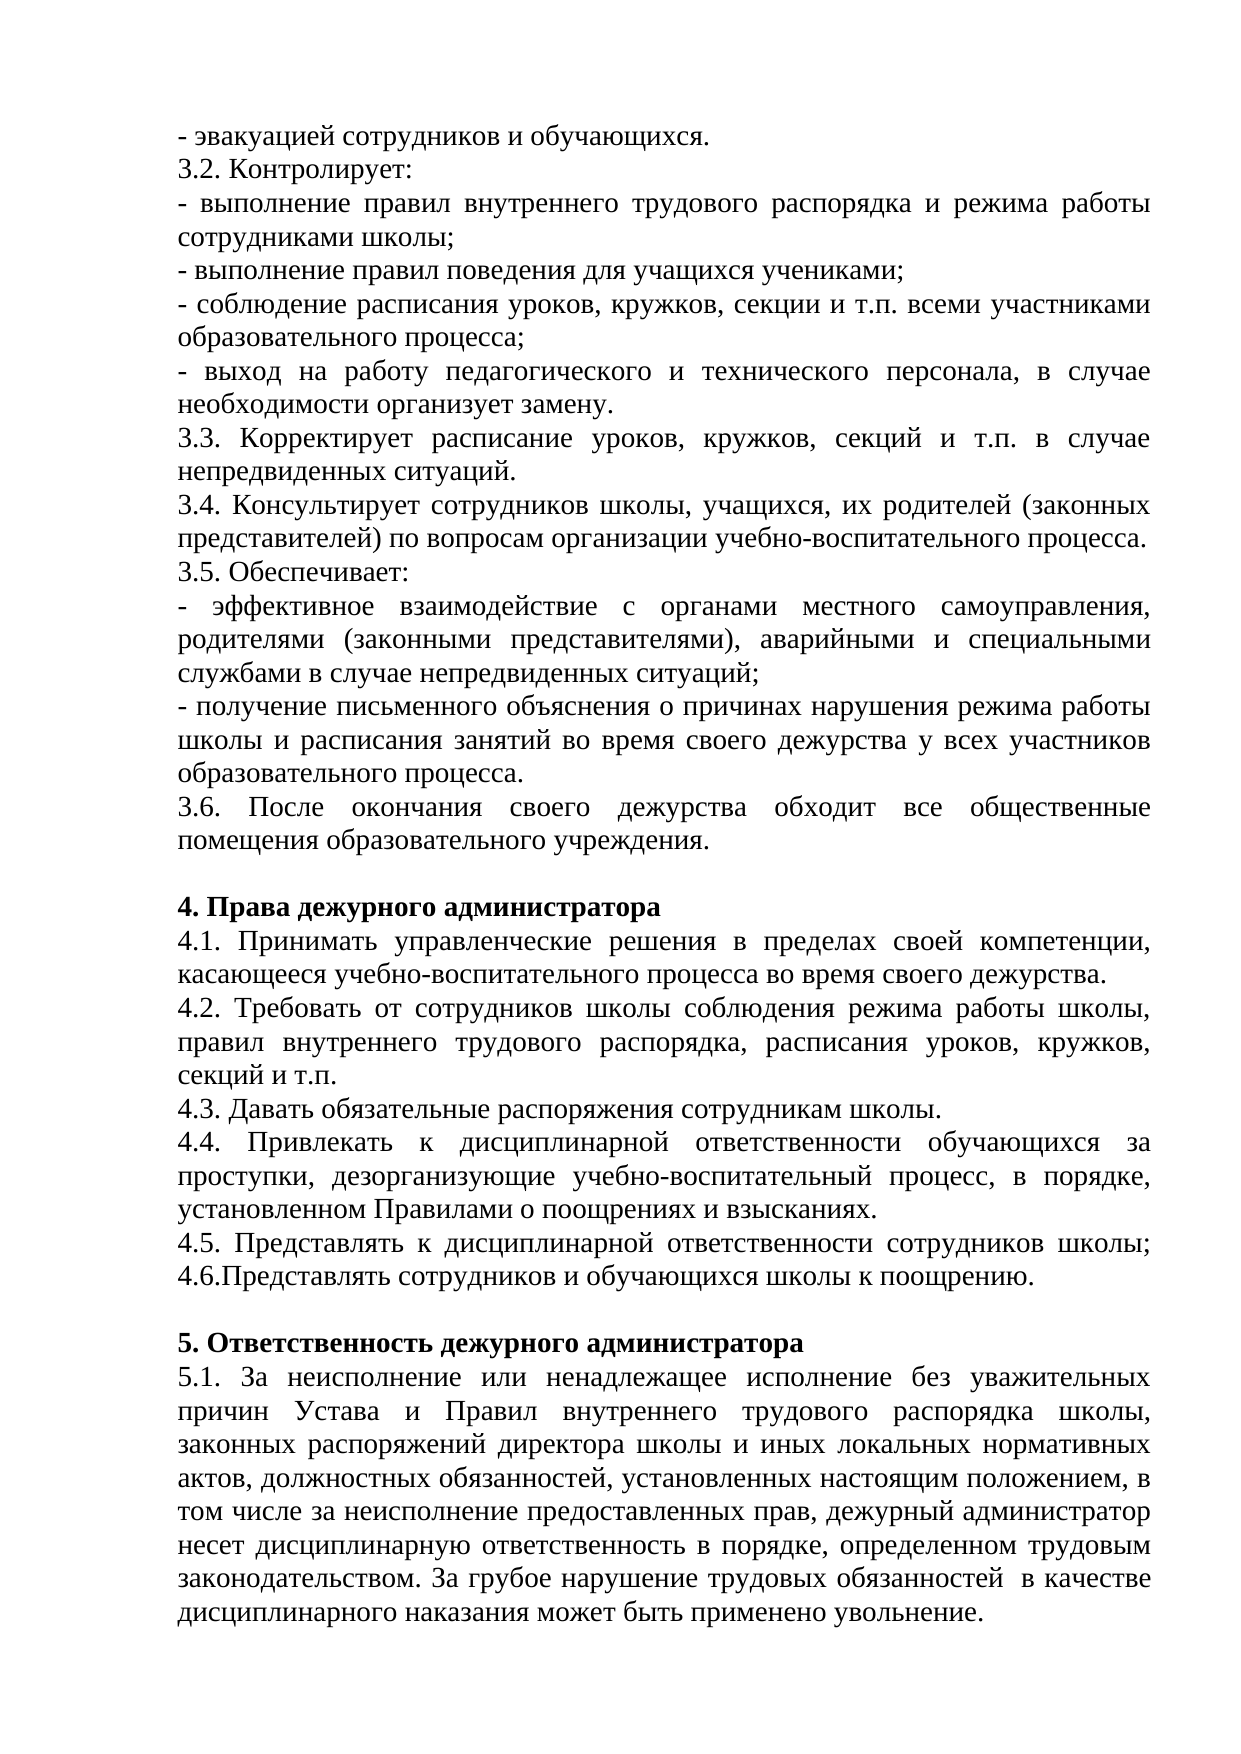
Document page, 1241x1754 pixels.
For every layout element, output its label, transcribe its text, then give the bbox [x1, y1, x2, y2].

text 3.4. Консультирует сотрудников школы, учащихся, их родителей (законных представителей) по вопросам организации учебно-воспитательного процесса. [177, 487, 1152, 554]
text 4.5. Представлять к дисциплинарной ответственности сотрудников школы; 4.6.Представлять сотрудников и обучающихся школы к поощрению. [177, 1225, 1152, 1292]
text 4. Права дежурного администратора [177, 889, 1152, 923]
text 3.3. Корректирует расписание уроков, кружков, секций и т.п. в случае непредвиденных ситуаций. [177, 420, 1152, 487]
text 3.2. Контролирует: [177, 152, 1152, 185]
text - эффективное взаимодействие с органами местного самоуправления, родителями (законными представителями), аварийными и специальными службами в случае непредвиденных ситуаций; [177, 588, 1152, 688]
text - эвакуацией сотрудников и обучающихся. [177, 118, 1152, 152]
text 5. Ответственность дежурного администратора [177, 1326, 1152, 1359]
text 4.1. Принимать управленческие решения в пределах своей компетенции, касающееся учебно-воспитательного процесса во время своего дежурства. [177, 923, 1152, 990]
text - получение письменного объяснения о причинах нарушения режима работы школы и расписания занятий во время своего дежурства у всех участников образовательного процесса. [177, 688, 1152, 789]
text 4.3. Давать обязательные распоряжения сотрудникам школы. [177, 1091, 1152, 1124]
text 4.4. Привлекать к дисциплинарной ответственности обучающихся за проступки, дезорганизующие учебно-воспитательный процесс, в порядке, установленном Правилами о поощрениях и взысканиях. [177, 1124, 1152, 1225]
text 3.5. Обеспечивает: [177, 554, 1152, 588]
text - выполнение правил поведения для учащихся учениками; [177, 252, 1152, 286]
text - выполнение правил внутреннего трудового распорядка и режима работы сотрудниками школы; [177, 185, 1152, 252]
text 4.2. Требовать от сотрудников школы соблюдения режима работы школы, правил внутреннего трудового распорядка, расписания уроков, кружков, секций и т.п. [177, 990, 1152, 1091]
text 5.1. За неисполнение или ненадлежащее исполнение без уважительных причин Устава и Правил внутреннего трудового распорядка школы, законных распоряжений директора школы и иных локальных нормативных актов, должностных обязанностей, установленных настоящим положением, в том числе за неисполнение предоставленных прав, дежурный администратор несет дисциплинарную ответственность в порядке, определенном трудовым законодательством. За грубое нарушение трудовых обязанностей в качестве дисциплинарного наказания может быть применено увольнение. [177, 1359, 1152, 1627]
text - выход на работу педагогического и технического персонала, в случае необходимости организует замену. [177, 353, 1152, 420]
text - соблюдение расписания уроков, кружков, секции и т.п. всеми участниками образовательного процесса; [177, 286, 1152, 353]
text 3.6. После окончания своего дежурства обходит все общественные помещения образовательного учреждения. [177, 789, 1152, 856]
